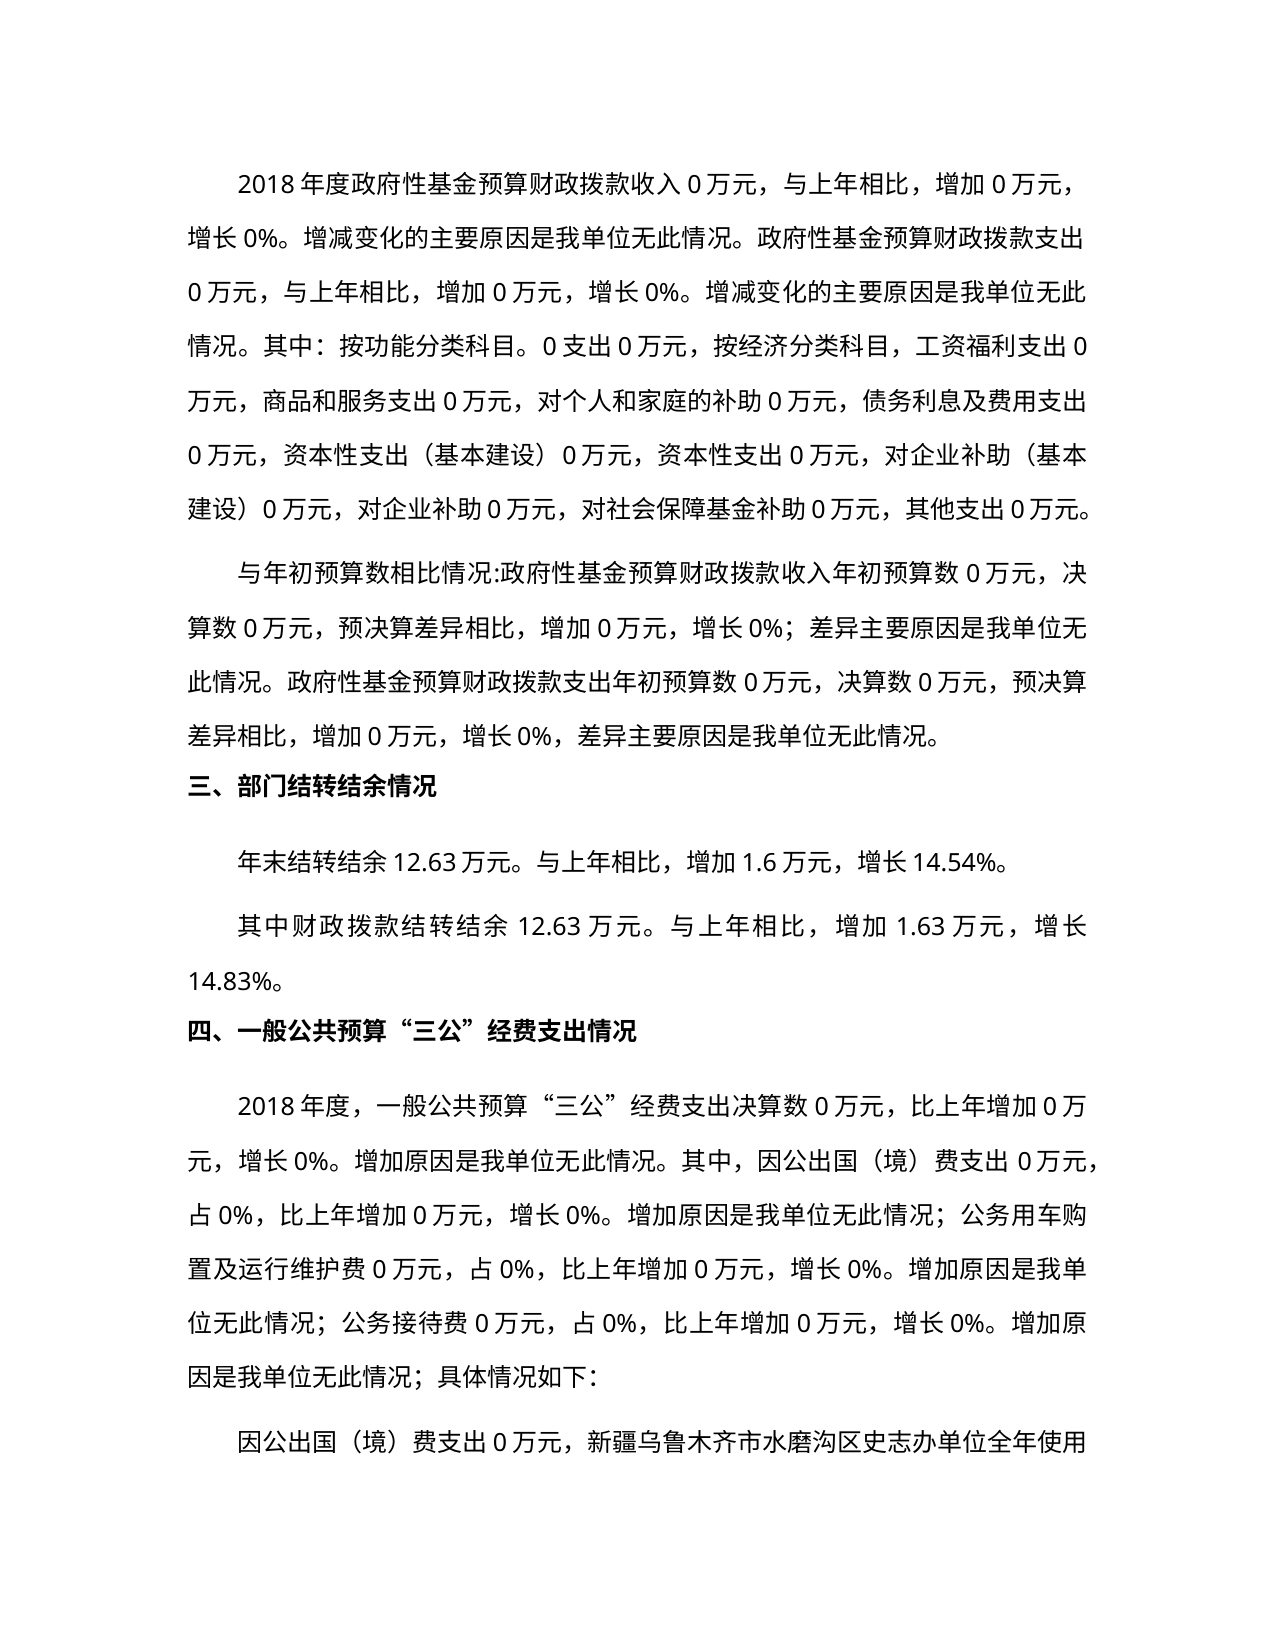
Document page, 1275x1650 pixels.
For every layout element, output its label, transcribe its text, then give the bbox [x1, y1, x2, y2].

text 三、部门结转结余情况 [187, 767, 1087, 803]
text 其中财政拨款结转结余12.63万元。与上年相比，增加1.63万元，增长14.83%。 [187, 892, 1087, 1001]
text 2018年度政府性基金预算财政拨款收入0万元，与上年相比，增加0万元，增长0%。增减变化的主要原因是我单位无此情况。政府性基金预算财政拨款支出0万元，与上年相比，增加0万元，增长0%。增减变化的主要原因是我单位无此情况。其中：按功能分类科目。0支出0万元，按经济分类科目，工资福利支出0万元，商品和服务支出0万元，对个人和家庭的补助0万元，债务利息及费用支出0万元，资本性支出（基本建设）0万元，资本性支出0万元，对企业补助（基本建设）0万元，对企业补助0万元，对社会保障基金补助0万元，其他支出0万元。 [187, 150, 1087, 529]
text 年末结转结余12.63万元。与上年相比，增加1.6万元，增长14.54%。 [187, 828, 1087, 882]
text 2018年度，一般公共预算“三公”经费支出决算数0万元，比上年增加0万元，增长0%。增加原因是我单位无此情况。其中，因公出国（境）费支出0万元，占0%，比上年增加0万元，增长0%。增加原因是我单位无此情况；公务用车购置及运行维护费0万元，占0%，比上年增加0万元，增长0%。增加原因是我单位无此情况；公务接待费0万元，占0%，比上年增加0万元，增长0%。增加原因是我单位无此情况；具体情况如下： [187, 1072, 1087, 1397]
text 与年初预算数相比情况:政府性基金预算财政拨款收入年初预算数0万元，决算数0万元，预决算差异相比，增加0万元，增长0%；差异主要原因是我单位无此情况。政府性基金预算财政拨款支出年初预算数0万元，决算数0万元，预决算差异相比，增加0万元，增长0%，差异主要原因是我单位无此情况。 [187, 539, 1087, 756]
text 四、一般公共预算“三公”经费支出情况 [187, 1011, 1087, 1047]
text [187, 1408, 1087, 1462]
